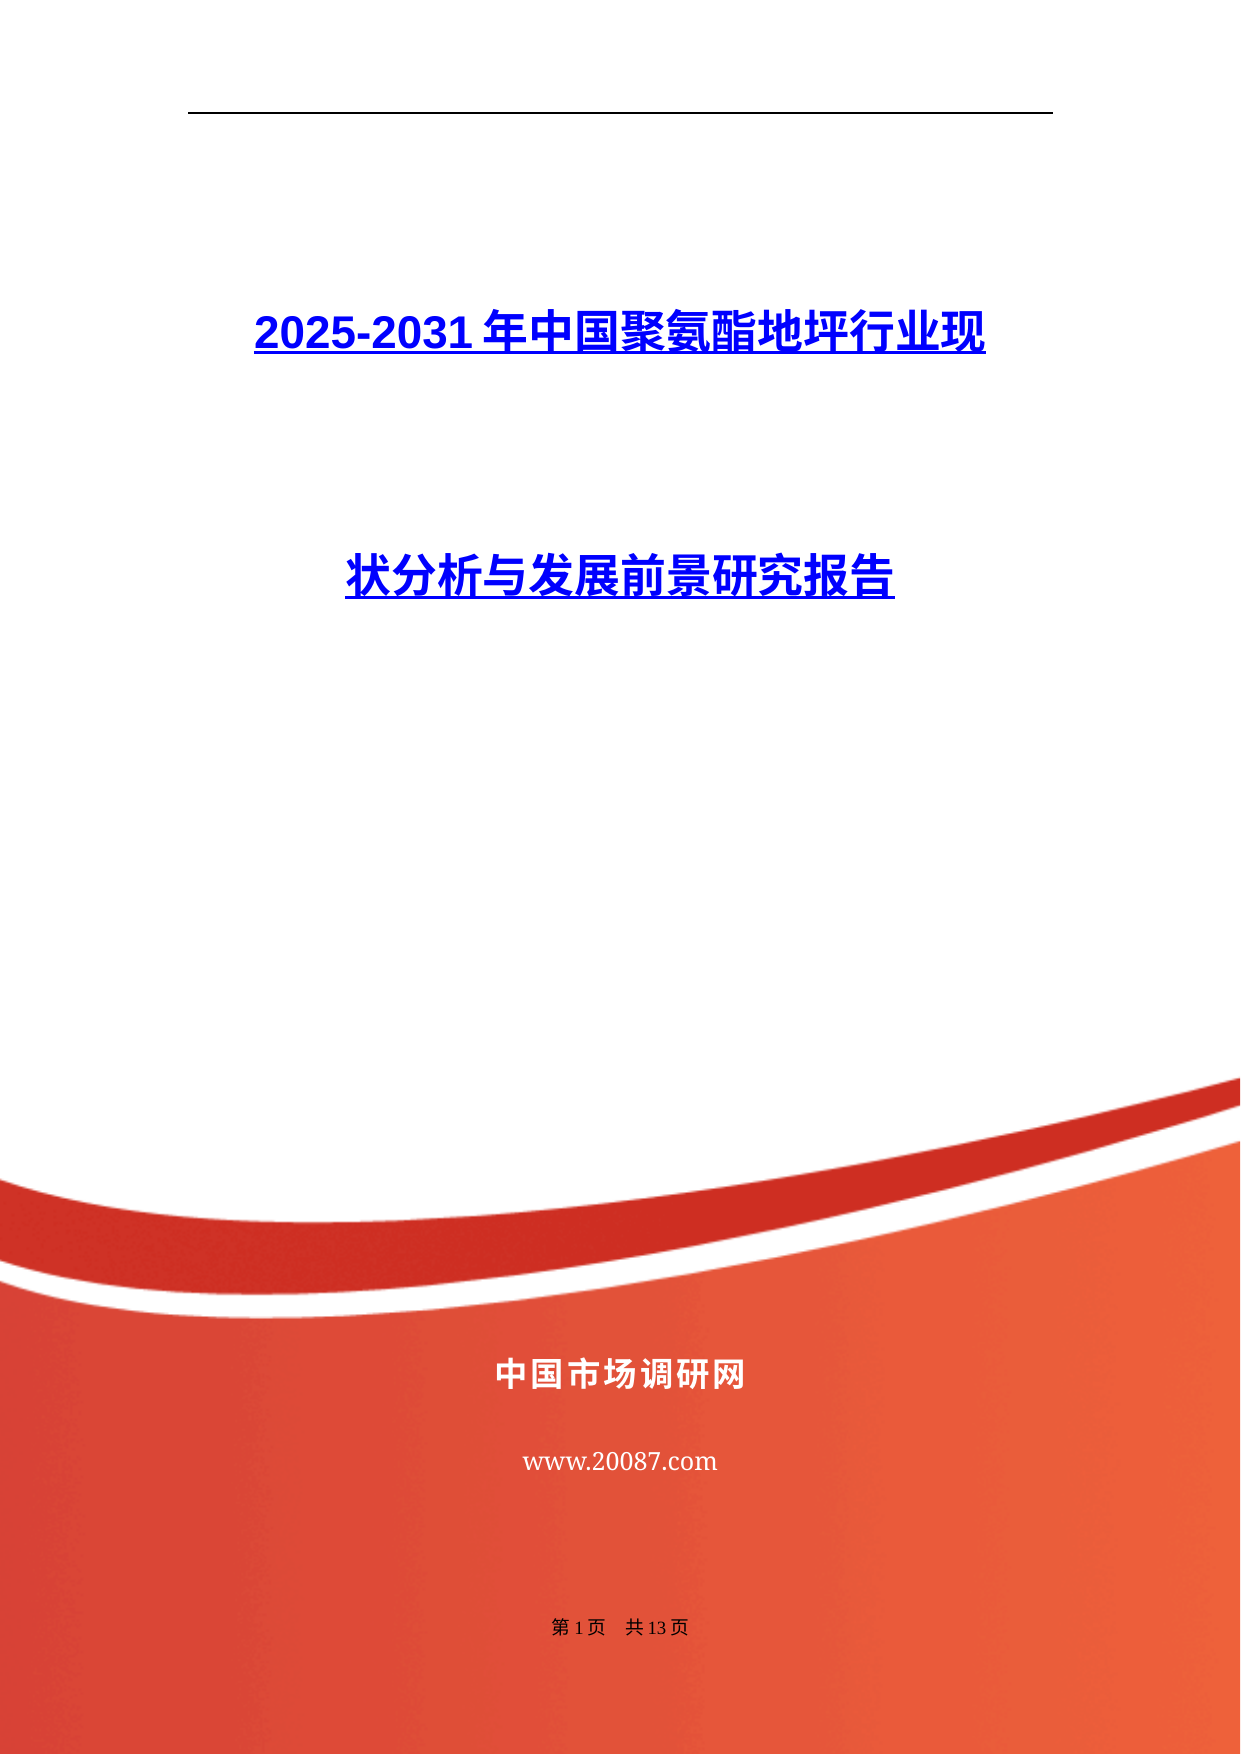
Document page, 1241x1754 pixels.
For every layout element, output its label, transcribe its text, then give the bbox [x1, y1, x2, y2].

text www.20087.com [187, 1428, 1053, 1493]
picture [0, 1006, 1241, 1754]
table_header 2025-2031年中国聚氨酯地坪行业现状分析与发展前景研究报告 [188, 207, 1053, 773]
subtitle 中国市场调研网 [187, 1339, 1053, 1404]
